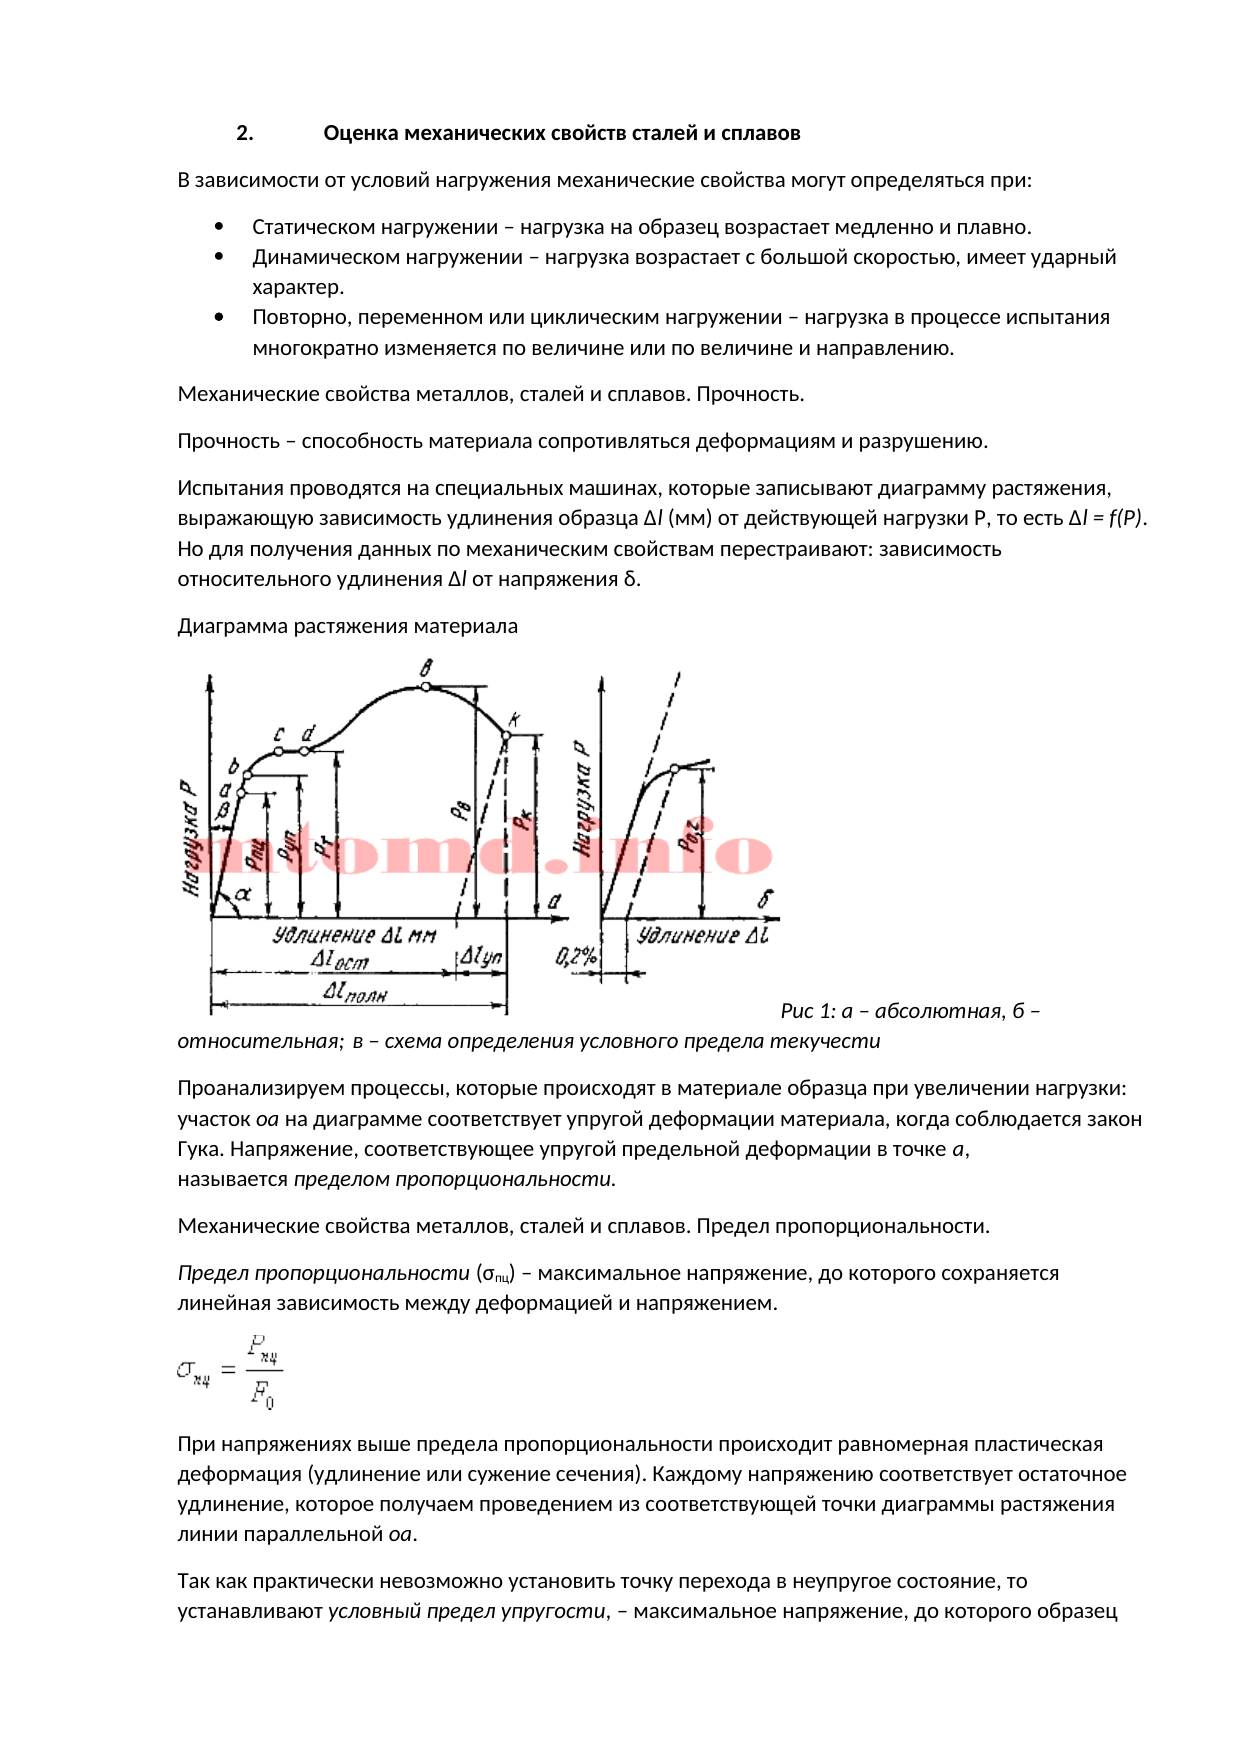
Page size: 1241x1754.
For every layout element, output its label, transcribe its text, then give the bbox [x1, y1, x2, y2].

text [177, 1566, 1152, 1624]
text При напряжениях выше предела пропорциональности происходит равномерная пластическая деформация (удлинение или сужение сечения). Каждому напряжению соответствует остаточное удлинение, которое получаем проведением из соответствующей точки диаграммы растяжения линии параллельной оа. [177, 1429, 1152, 1547]
text Проанализируем процессы, которые происходят в материале образца при увеличении нагрузки: участок оа на диаграмме соответствует упругой деформации материала, когда соблюдается закон Гука. Напряжение, соответствующее упругой предельной деформации в точке а, называется пределом пропорциональности. [177, 1073, 1152, 1192]
list Повторно, переменном или циклическим нагружении – нагрузка в процессе испытания многократно изменяется по величине или по величине и направлению. [215, 302, 1152, 361]
picture [177, 1335, 284, 1410]
picture [177, 657, 781, 1019]
text Диаграмма растяжения материала [177, 611, 1152, 639]
text Прочность – способность материала сопротивляться деформациям и разрушению. [177, 426, 1152, 454]
list Оценка механических свойств сталей и сплавов [236, 118, 1152, 146]
text Испытания проводятся на специальных машинах, которые записывают диаграмму растяжения, выражающую зависимость удлинения образца Δl (мм) от действующей нагрузки Р, то есть Δl = f(P). Но для получения данных по механическим свойствам перестраивают: зависимость относительного удлинения Δl от напряжения δ. [177, 473, 1152, 592]
text Предел пропорциональности (σпц) – максимальное напряжение, до которого сохраняется линейная зависимость между деформацией и напряжением. [177, 1258, 1152, 1316]
text Механические свойства металлов, сталей и сплавов. Прочность. [177, 379, 1152, 408]
list Статическом нагружении – нагрузка на образец возрастает медленно и плавно. [215, 212, 1152, 240]
text В зависимости от условий нагружения механические свойства могут определяться при: [177, 165, 1152, 193]
list Динамическом нагружении – нагрузка возрастает с большой скоростью, имеет ударный характер. [215, 242, 1152, 300]
text Механические свойства металлов, сталей и сплавов. Предел пропорциональности. [177, 1211, 1152, 1239]
